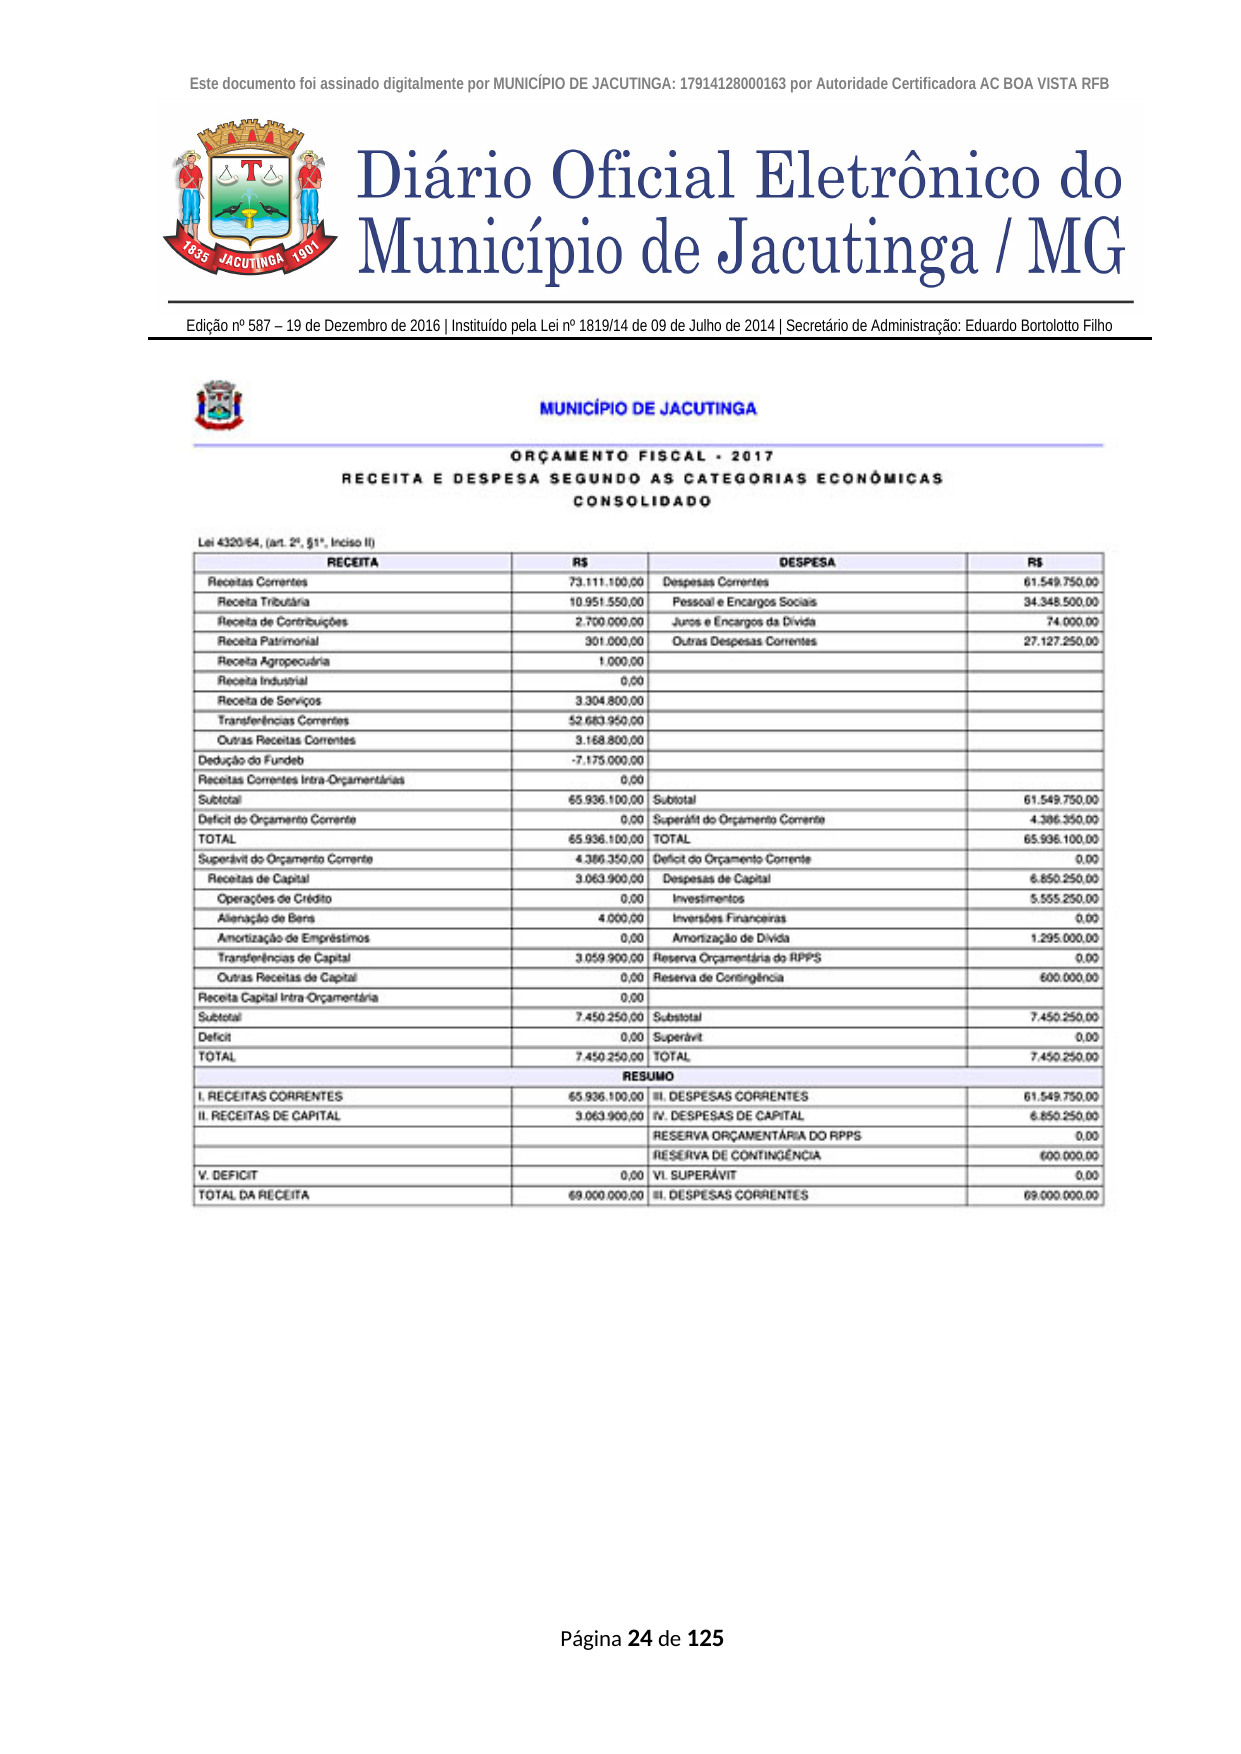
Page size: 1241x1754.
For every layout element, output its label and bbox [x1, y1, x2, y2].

picture [155, 97, 1145, 313]
picture [147, 364, 1137, 1622]
